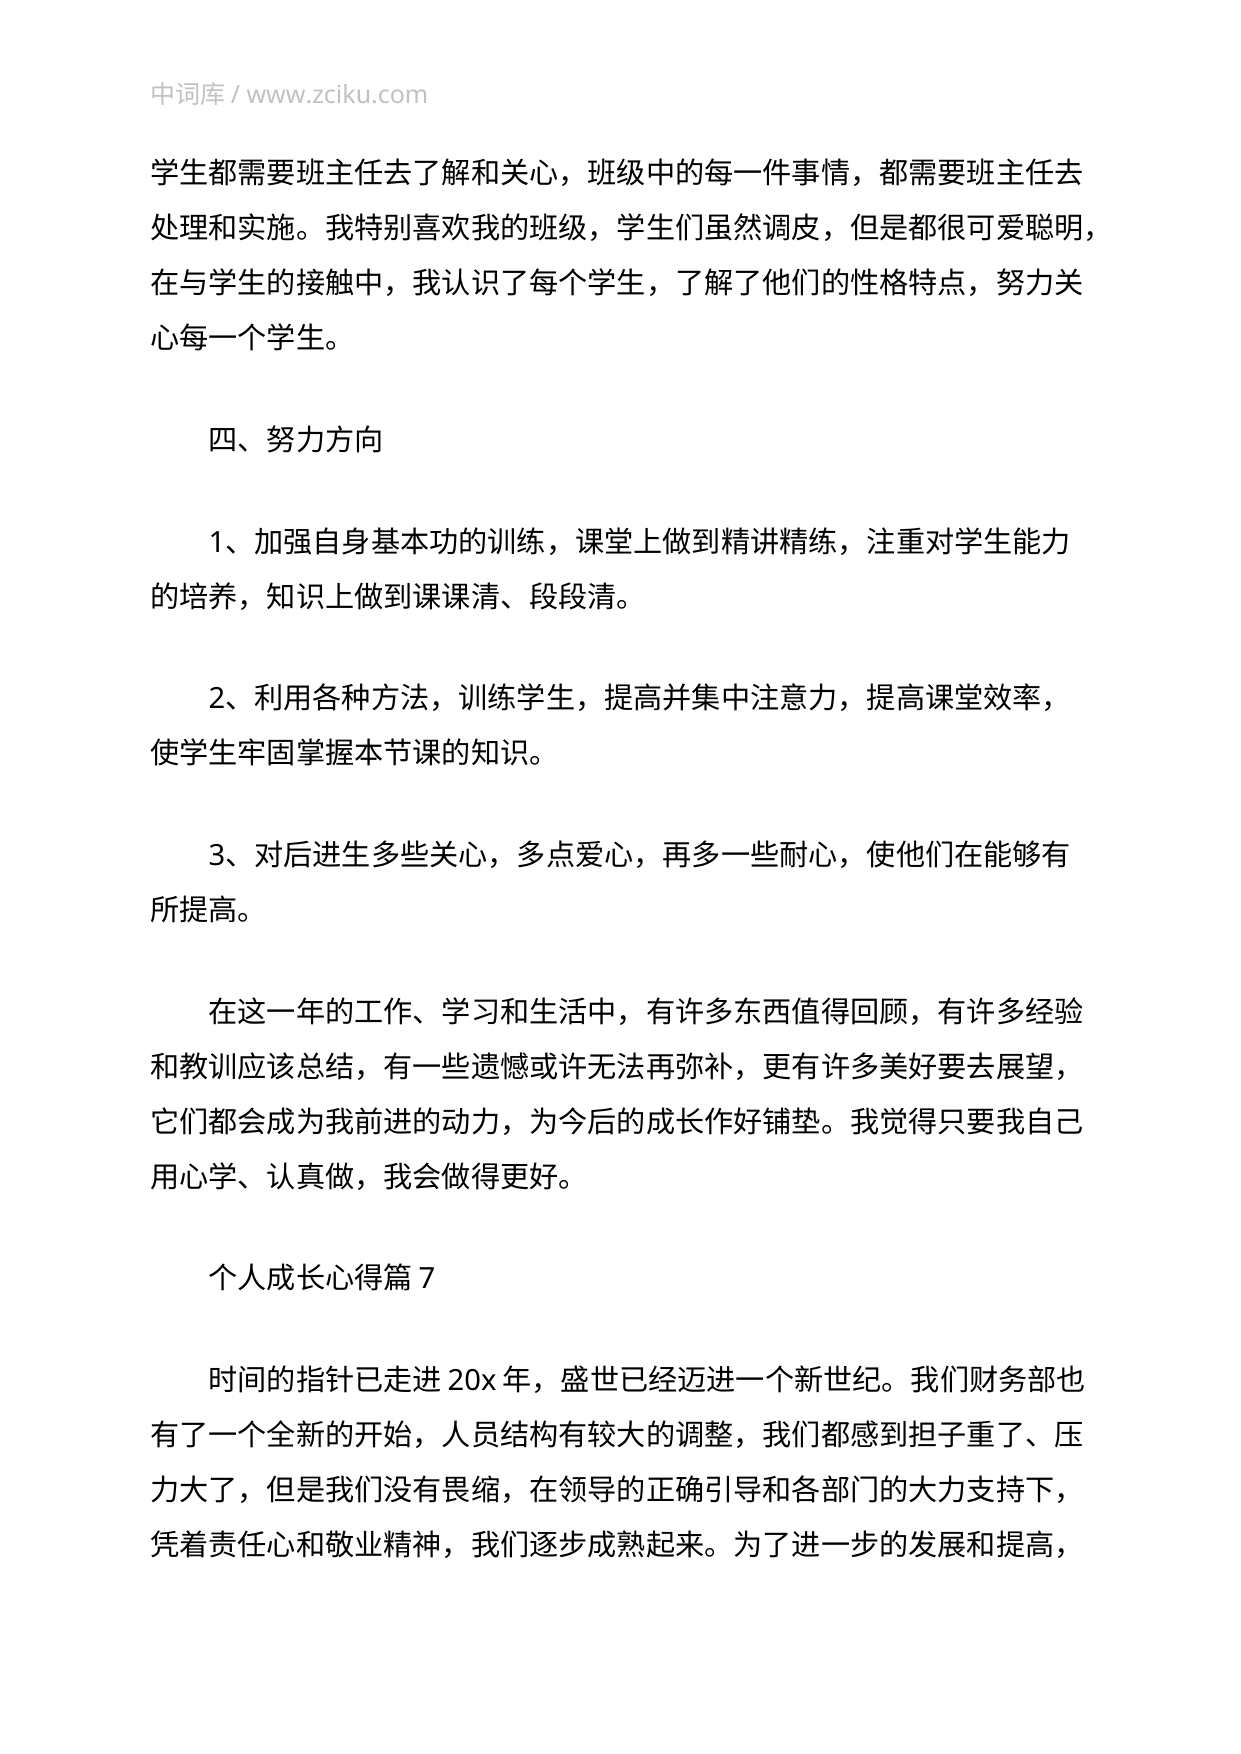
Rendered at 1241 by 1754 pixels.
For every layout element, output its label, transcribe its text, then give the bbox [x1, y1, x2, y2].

text 2、利用各种方法，训练学生，提高并集中注意力，提高课堂效率，使学生牢固掌握本节课的知识。 [150, 675, 1090, 772]
text 四、努力方向 [150, 416, 1090, 459]
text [150, 1357, 1090, 1564]
text 个人成长心得篇7 [150, 1255, 1090, 1297]
text 在这一年的工作、学习和生活中，有许多东西值得回顾，有许多经验和教训应该总结，有一些遗憾或许无法再弥补，更有许多美好要去展望，它们都会成为我前进的动力，为今后的成长作好铺垫。我觉得只要我自己用心学、认真做，我会做得更好。 [150, 988, 1090, 1196]
text 1、加强自身基本功的训练，课堂上做到精讲精练，注重对学生能力的培养，知识上做到课课清、段段清。 [150, 518, 1090, 616]
text 3、对后进生多些关心，多点爱心，再多一些耐心，使他们在能够有所提高。 [150, 832, 1090, 929]
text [150, 150, 1090, 357]
